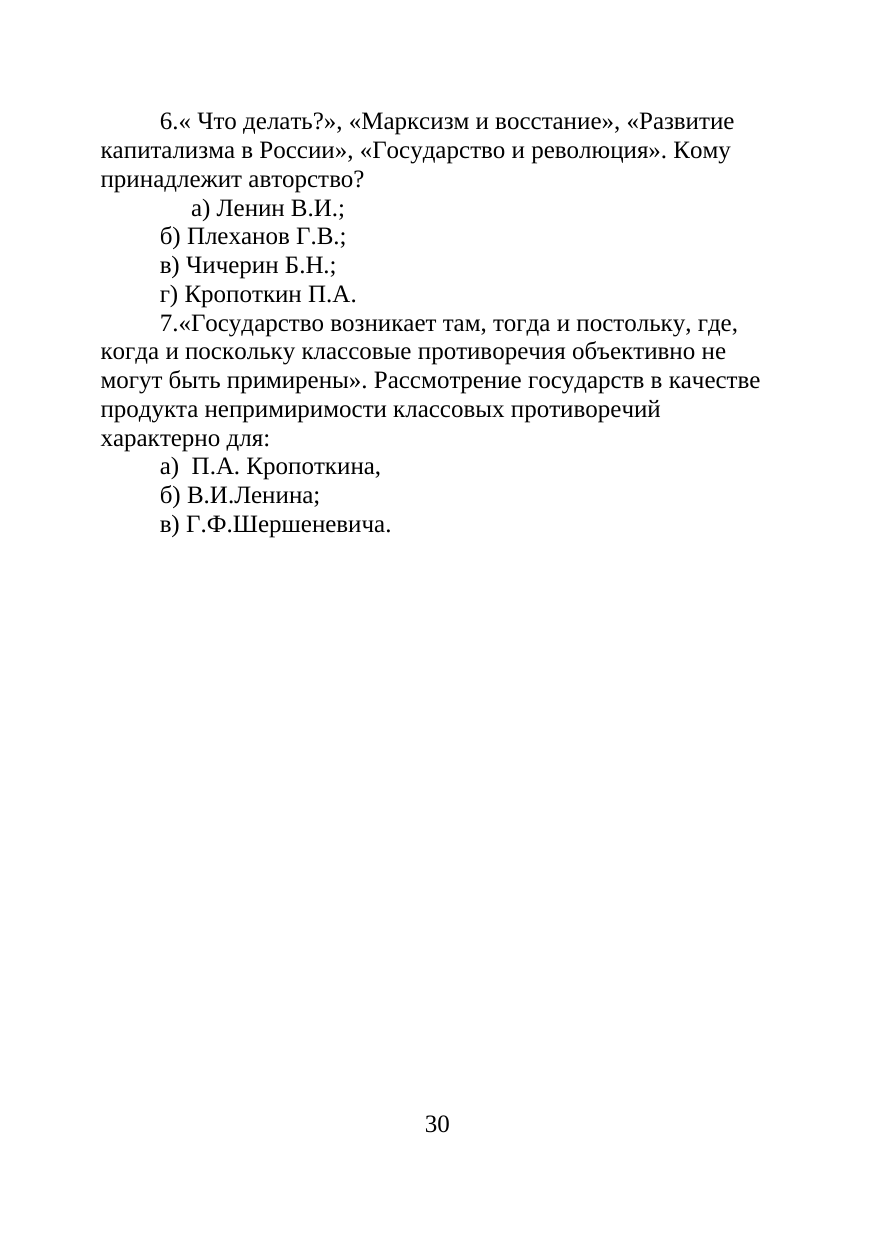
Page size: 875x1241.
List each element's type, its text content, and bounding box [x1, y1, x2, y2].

text а) П.А. Кропоткина, [100, 451, 774, 480]
text а) Ленин В.И.; [100, 193, 774, 221]
text г) Кропоткин П.А. [100, 279, 774, 308]
text б) В.И.Ленина; [100, 480, 774, 509]
text 6.« Что делать?», «Марксизм и восстание», «Развитие капитализма в России», «Государство и революция». Кому принадлежит авторство? [100, 106, 774, 193]
text б) Плеханов Г.В.; [100, 221, 774, 250]
text 7.«Государство возникает там, тогда и постольку, где, когда и поскольку классовые противоречия объективно не могут быть примирены». Рассмотрение государств в качестве продукта непримиримости классовых противоречий характерно для: [100, 308, 774, 451]
text в) Чичерин Б.Н.; [100, 250, 774, 279]
text в) Г.Ф.Шершеневича. [100, 509, 774, 538]
